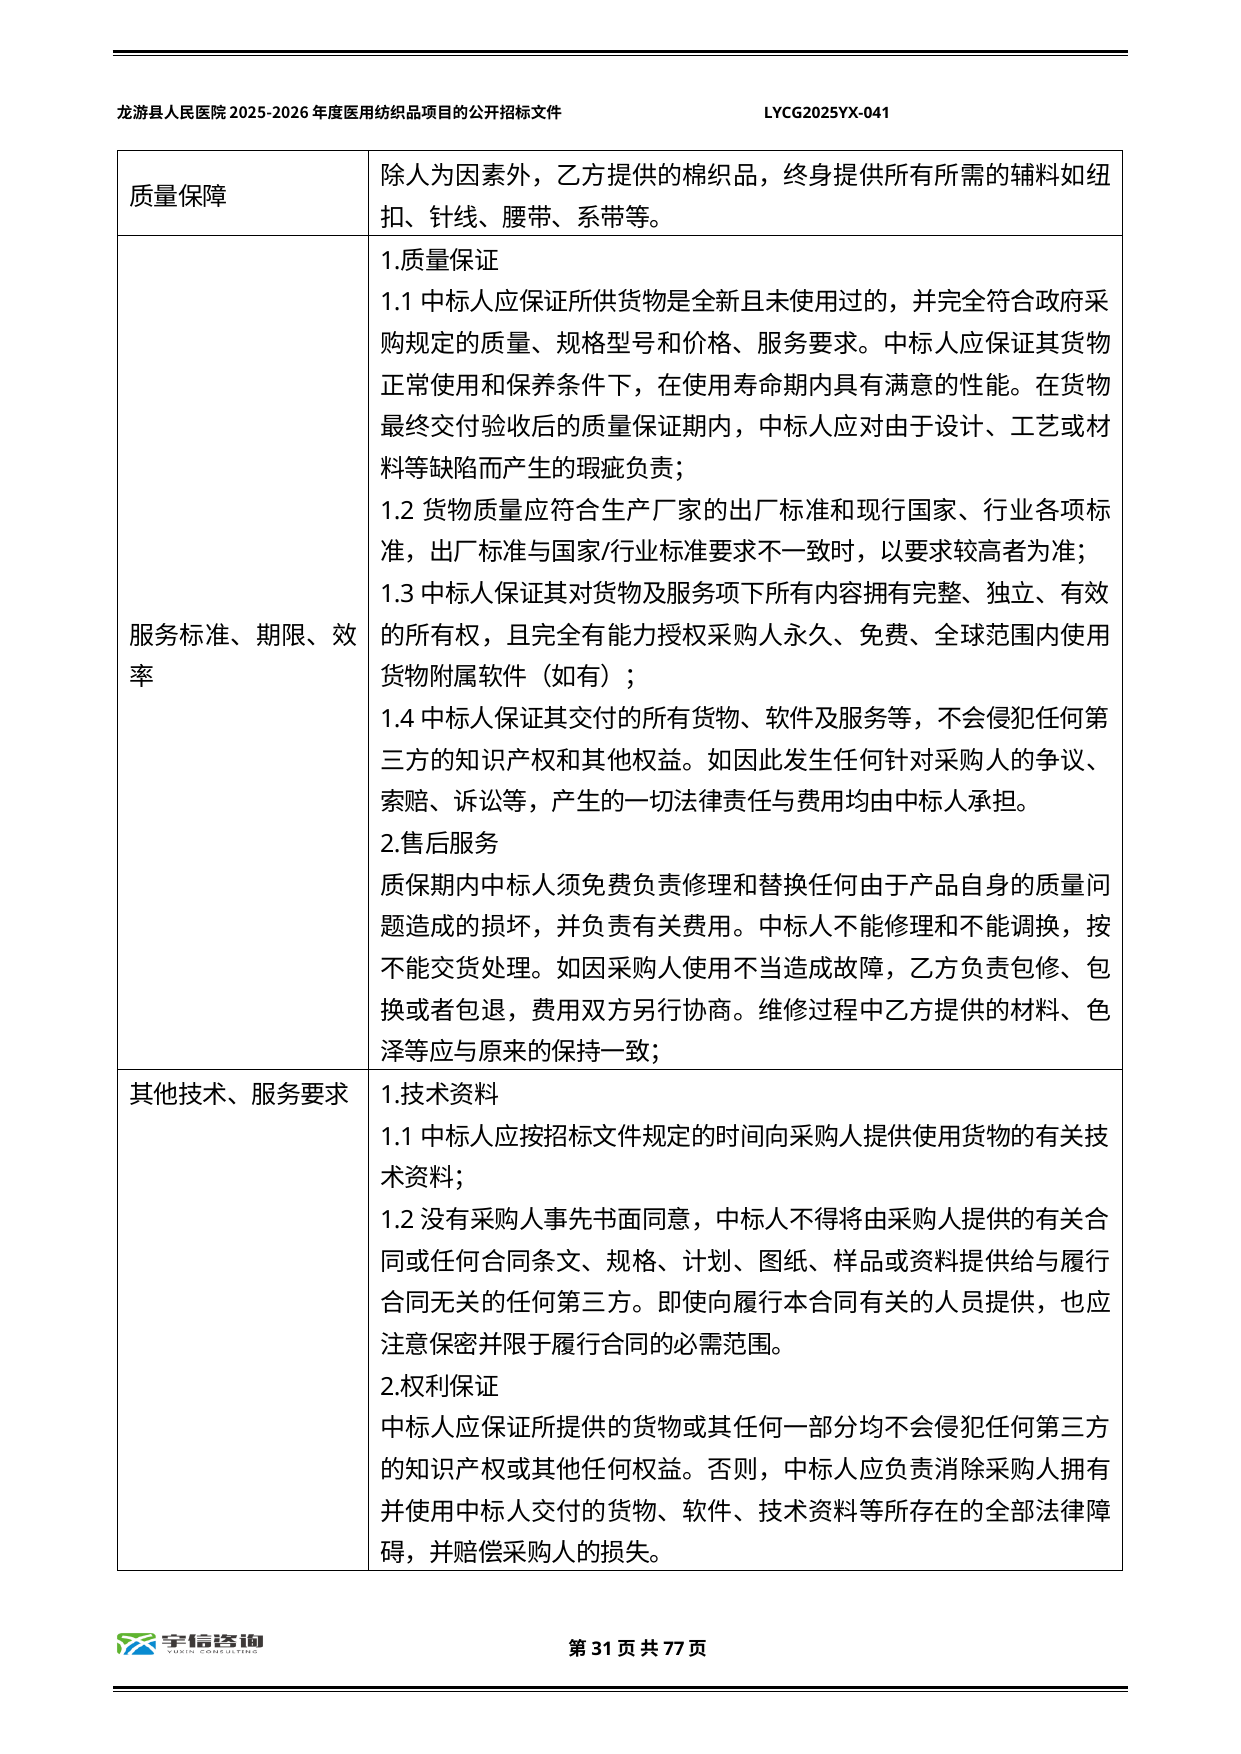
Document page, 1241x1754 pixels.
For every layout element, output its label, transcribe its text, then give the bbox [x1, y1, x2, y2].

table_cell 1.质量保证 1.1 中标人应保证所供货物是全新且未使用过的，并完全符合政府采购规定的质量、规格型号和价格、服务要求。中标人应保证其货物正常使用和保养条件下，在使用寿命期内具有满意的性能。在货物最终交付验收后的质量保证期内，中标人应对由于设计、工艺或材料等缺陷而产生的瑕疵负责； 1.2 货物质量应符合生产厂家的出厂标准和现行国家、行业各项标准，出厂标准与国家/行业标准要求不一致时，以要求较高者为准； 1.3 中标人保证其对货物及服务项下所有内容拥有完整、独立、有效的所有权，且完全有能力授权采购人永久、免费、全球范围内使用货物附属软件（如有）； 1.4 中标人保证其交付的所有货物、软件及服务等，不会侵犯任何第三方的知识产权和其他权益。如因此发生任何针对采购人的争议、索赔、诉讼等，产生的一切法律责任与费用均由中标人承担。 2.售后服务 质保期内中标人须免费负责修理和替换任何由于产品自身的质量问题造成的损坏，并负责有关费用。中标人不能修理和不能调换，按不能交货处理。如因采购人使用不当造成故障，乙方负责包修、包换或者包退，费用双方另行协商。维修过程中乙方提供的材料、色泽等应与原来的保持一致； [369, 236, 1122, 1069]
picture [113, 1630, 264, 1655]
table_cell 质量保障 [118, 151, 368, 235]
table_cell 其他技术、服务要求 [118, 1070, 368, 1570]
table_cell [369, 1070, 1122, 1570]
table_cell 除人为因素外，乙方提供的棉织品，终身提供所有所需的辅料如纽扣、针线、腰带、系带等。 [369, 151, 1122, 235]
table_cell 服务标准、期限、效率 [118, 236, 368, 1069]
